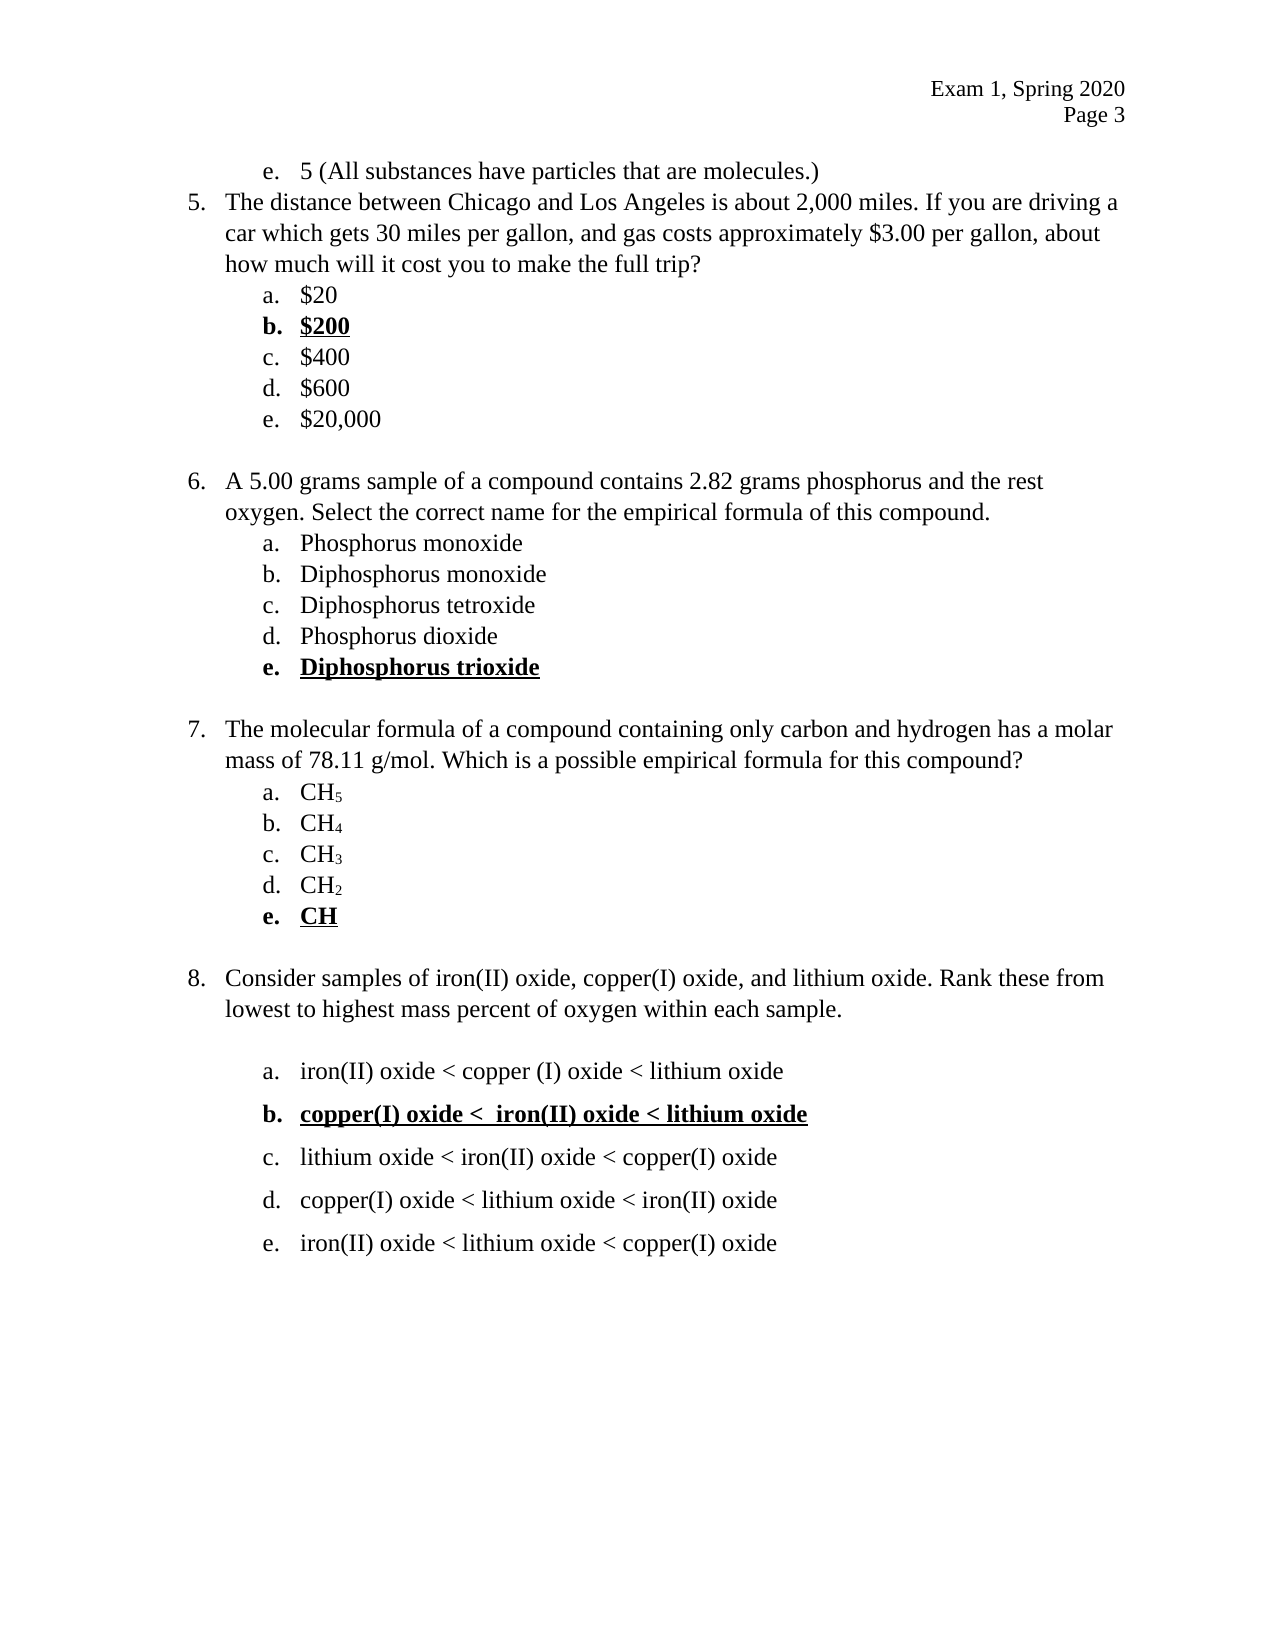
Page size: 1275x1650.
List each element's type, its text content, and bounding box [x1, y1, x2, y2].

list lithium oxide < iron(II) oxide < copper(I) oxide [262, 1142, 1125, 1171]
list iron(II) oxide < copper (I) oxide < lithium oxide [262, 1056, 1125, 1085]
list CH [262, 901, 1125, 929]
list A 5.00 grams sample of a compound contains 2.82 grams phosphorus and the rest oxygen. Select the correct name for the empirical formula of this compound. [187, 466, 1125, 526]
list 5 (All substances have particles that are molecules.) [262, 156, 1125, 184]
list Diphosphorus tetroxide [262, 590, 1125, 619]
list Consider samples of iron(II) oxide, copper(I) oxide, and lithium oxide. Rank these from lowest to highest mass percent of oxygen within each sample. [187, 963, 1125, 1023]
list $20,000 [262, 404, 1125, 433]
list copper(I) oxide < lithium oxide < iron(II) oxide [262, 1185, 1125, 1214]
list copper(I) oxide < iron(II) oxide < lithium oxide [262, 1099, 1125, 1128]
list CH2 [262, 870, 1125, 898]
list The molecular formula of a compound containing only carbon and hydrogen has a molar mass of 78.11 g/mol. Which is a possible empirical formula for this compound? [187, 714, 1125, 774]
list Phosphorus monoxide [262, 528, 1125, 557]
list $200 [262, 311, 1125, 340]
list CH4 [262, 808, 1125, 836]
list CH5 [262, 777, 1125, 805]
list Diphosphorus trioxide [262, 652, 1125, 681]
list $400 [262, 342, 1125, 371]
list $20 [262, 280, 1125, 309]
list iron(II) oxide < lithium oxide < copper(I) oxide [262, 1228, 1125, 1257]
list Phosphorus dioxide [262, 621, 1125, 650]
list Diphosphorus monoxide [262, 559, 1125, 588]
list The distance between Chicago and Los Angeles is about 2,000 miles. If you are driving a car which gets 30 miles per gallon, and gas costs approximately $3.00 per gallon, about how much will it cost you to make the full trip? [187, 187, 1125, 278]
list CH3 [262, 839, 1125, 867]
list $600 [262, 373, 1125, 402]
